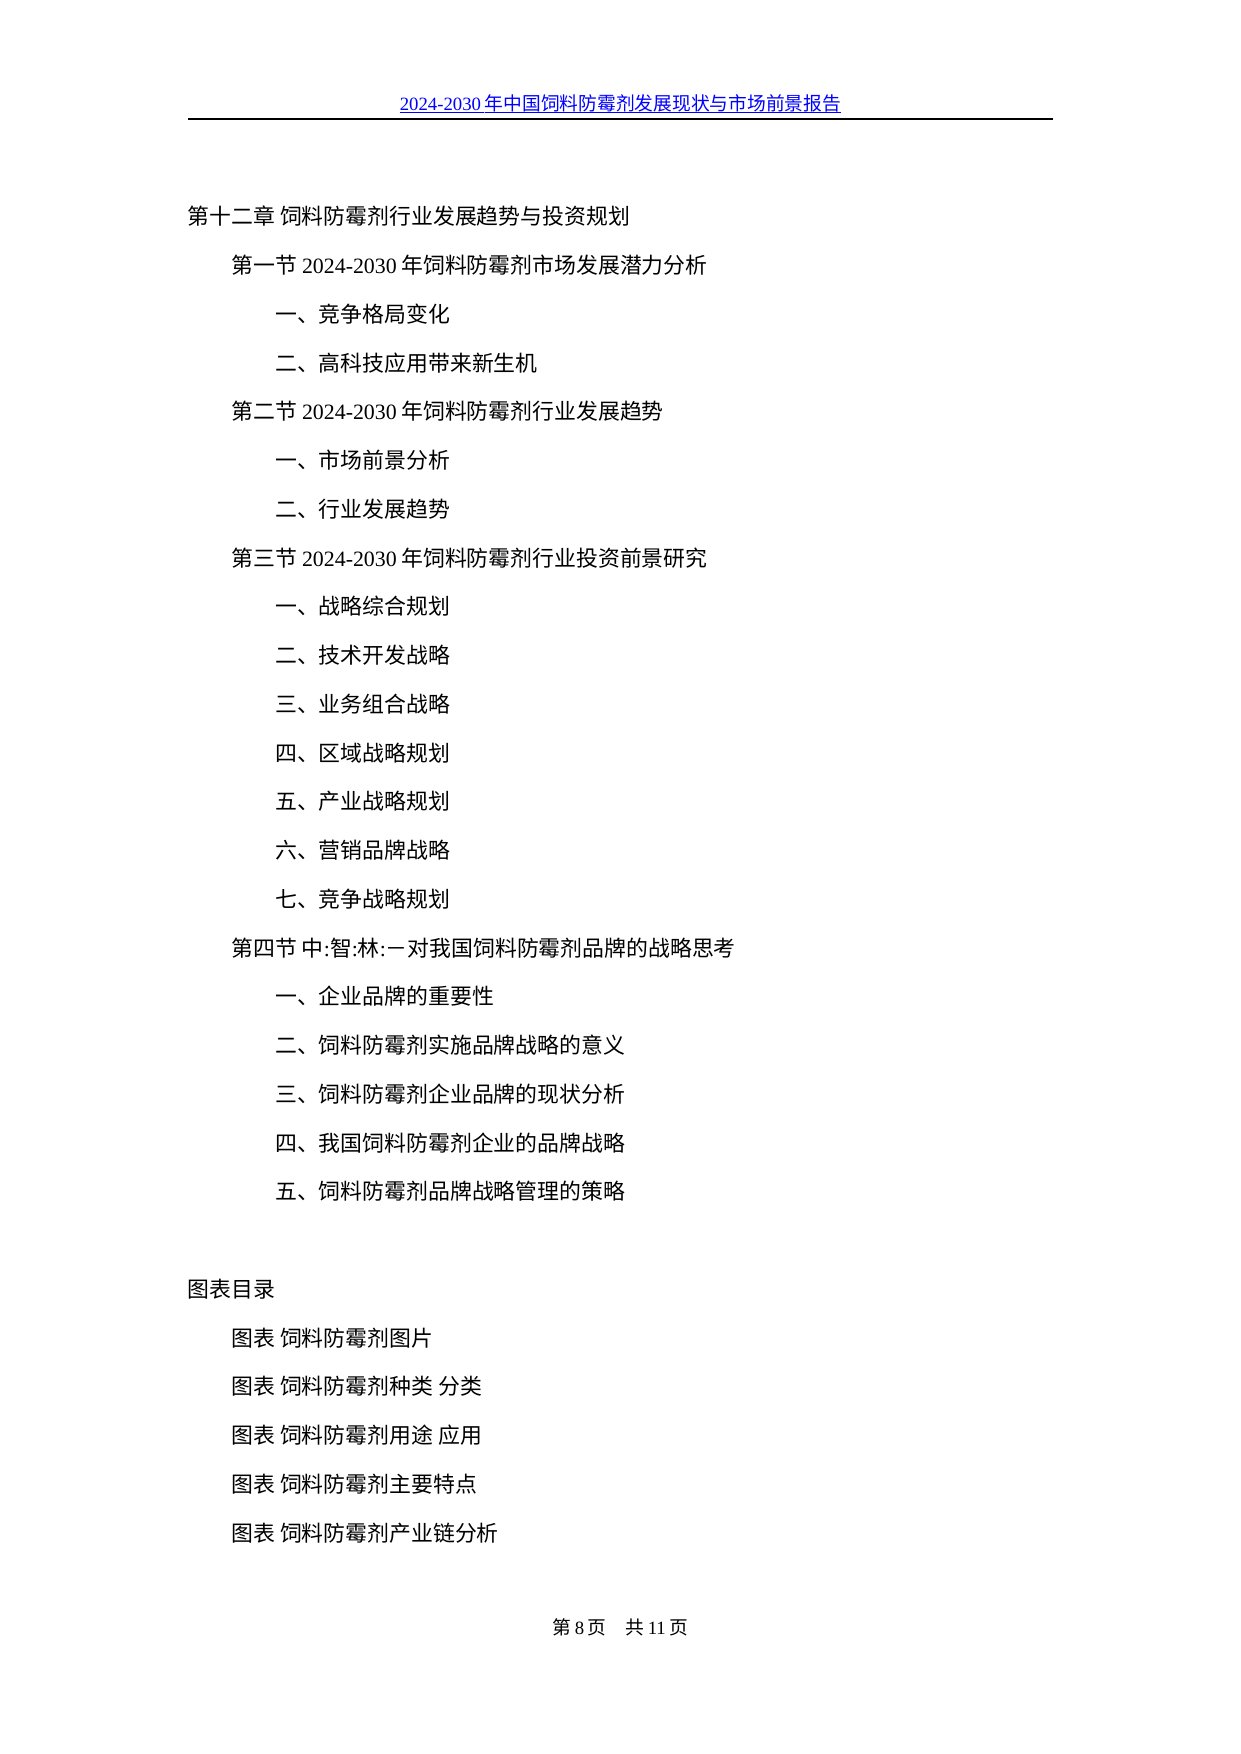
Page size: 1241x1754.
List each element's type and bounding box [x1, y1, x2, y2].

text [187, 150, 1053, 1548]
